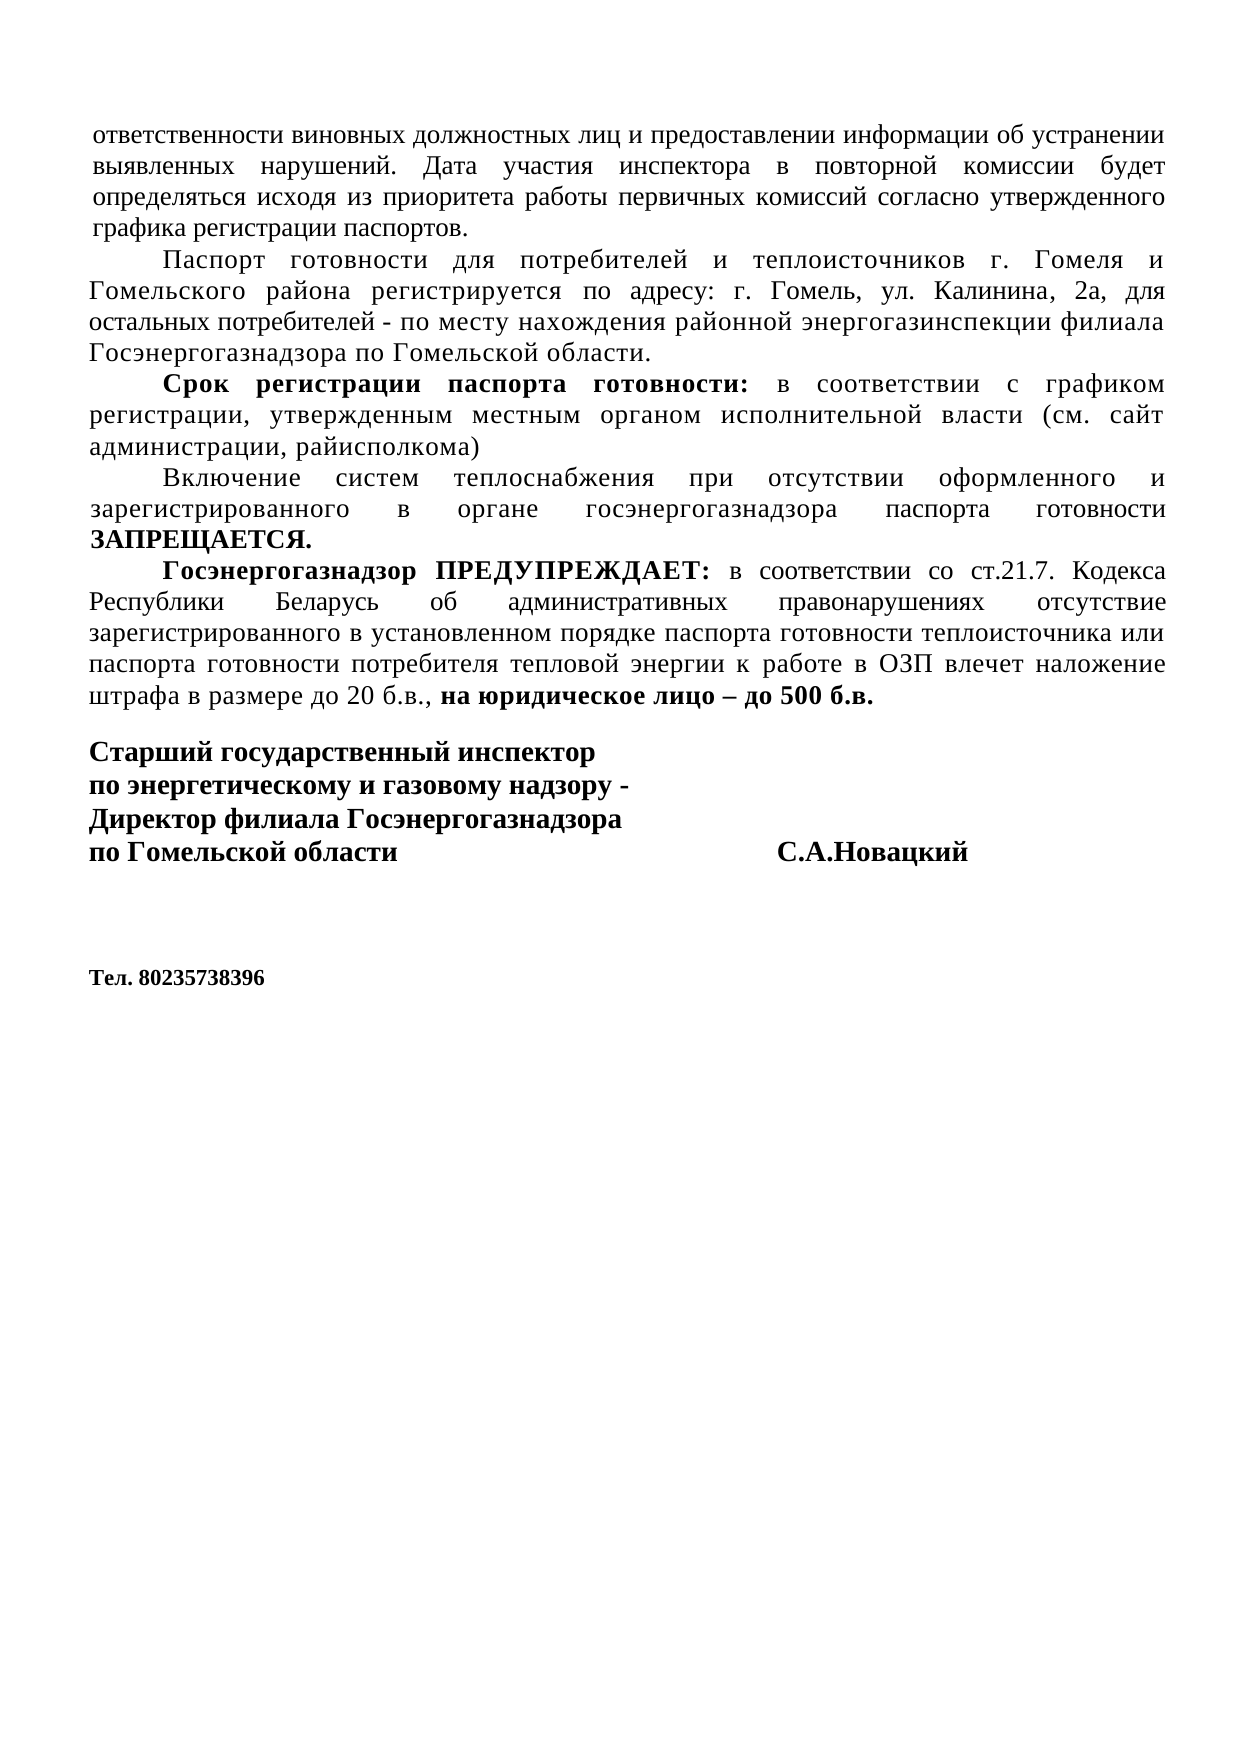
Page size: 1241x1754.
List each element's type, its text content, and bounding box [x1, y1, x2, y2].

text Директор филиала Госэнергогазнадзора [89, 801, 1167, 834]
text Срок регистрации паспорта готовности: в соответствии с графиком регистрации, утвержденным местным органом исполнительной власти (см. сайт администрации, райисполкома) [89, 367, 1166, 461]
text Тел. 80235738396 [89, 964, 1167, 990]
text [89, 118, 1167, 243]
text Паспорт готовности для потребителей и теплоисточников г. Гомеля и Гомельского района регистрируется по адресу: г. Гомель, ул. Калинина, 2а, для остальных потребителей - по месту нахождения районной энергогазинспекции филиала Госэнергогазнадзора по Гомельской области. [89, 243, 1166, 367]
text Старший государственный инспектор [89, 734, 1167, 767]
text по энергетическому и газовому надзору - [89, 767, 1167, 801]
text Госэнергогазнадзор ПРЕДУПРЕЖДАЕТ: в соответствии со ст.21.7. Кодекса Республики Беларусь об административных правонарушениях отсутствие зарегистрированного в установленном порядке паспорта готовности теплоисточника или паспорта готовности потребителя тепловой энергии к работе в ОЗП влечет наложение штрафа в размере до 20 б.в., на юридическое лицо – до 500 б.в. [89, 554, 1167, 710]
text по Гомельской области С.А.Новацкий [89, 834, 1167, 868]
text Включение систем теплоснабжения при отсутствии оформленного и зарегистрированного в органе госэнергогазнадзора паспорта готовности ЗАПРЕЩАЕТСЯ. [90, 461, 1167, 554]
